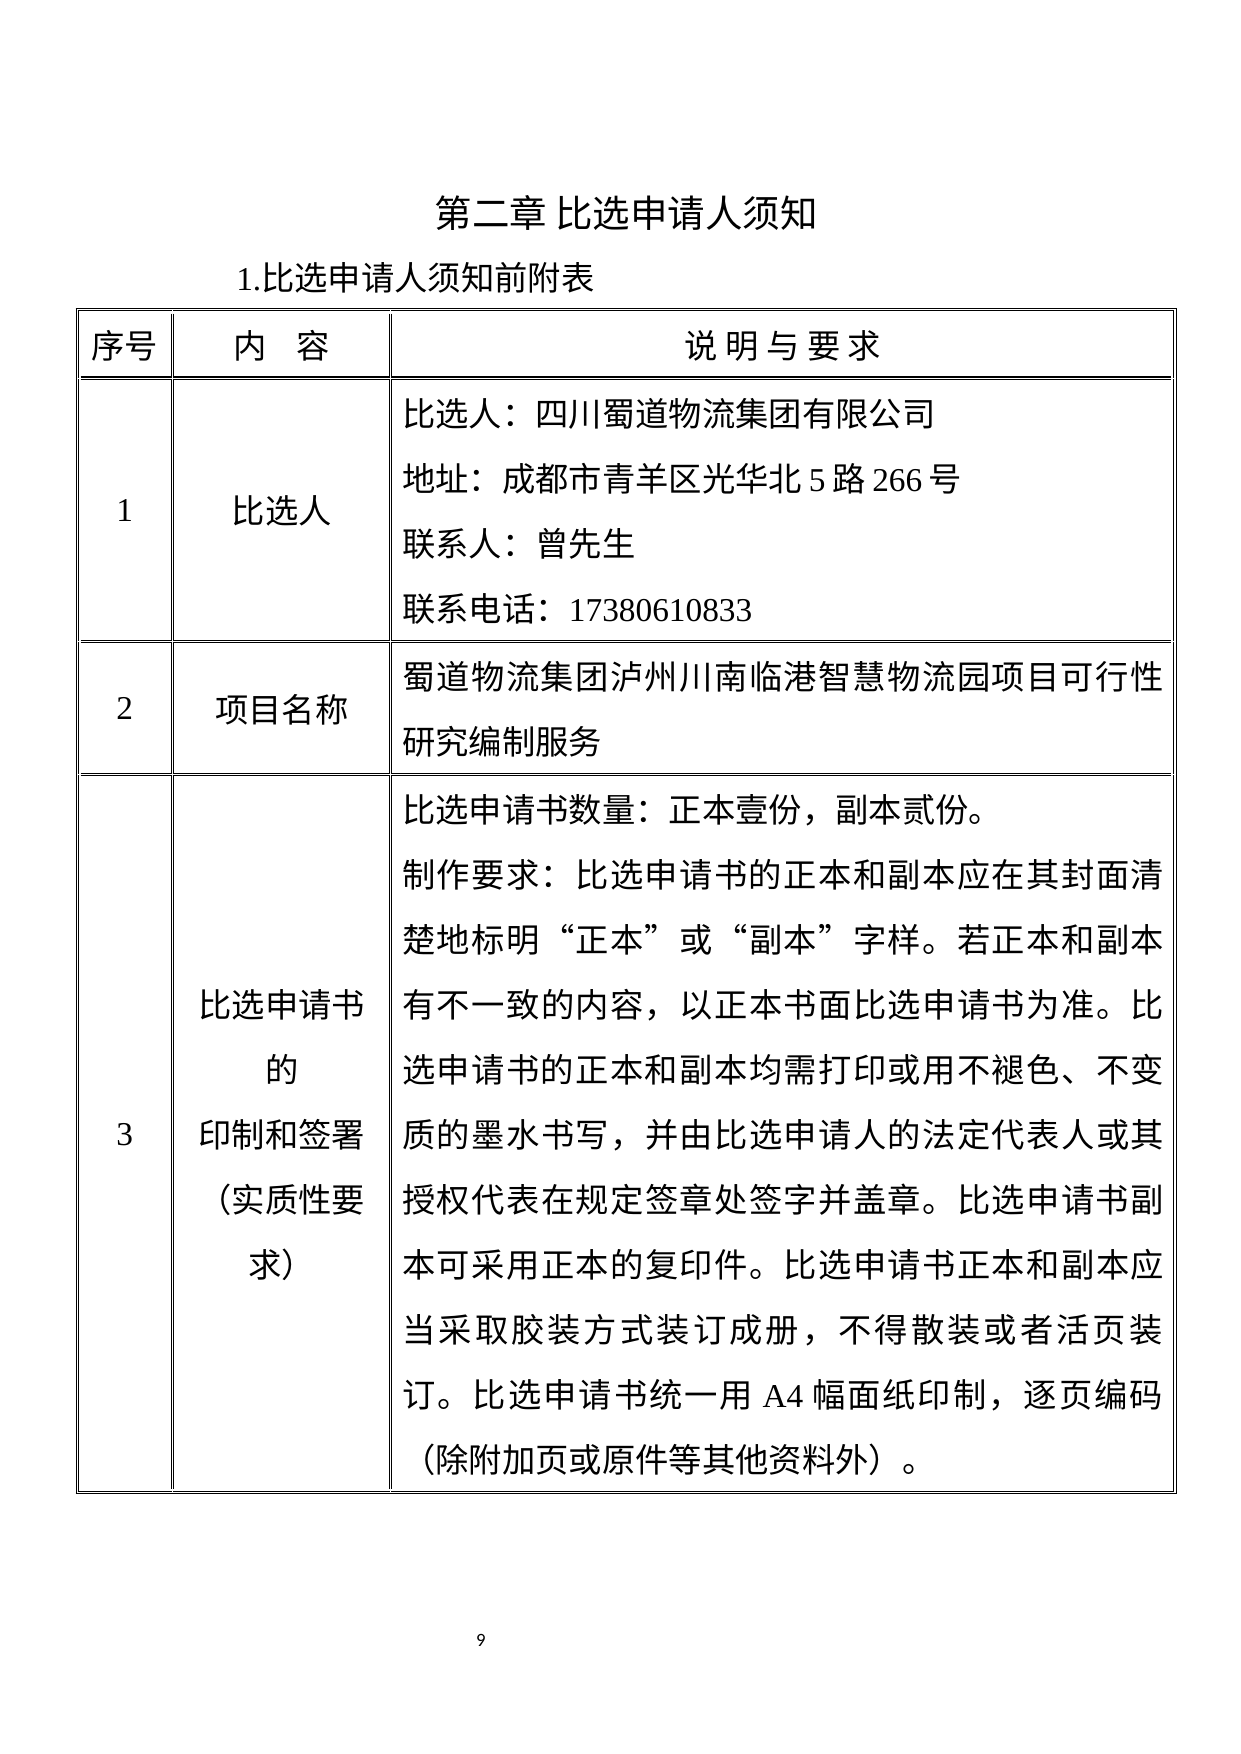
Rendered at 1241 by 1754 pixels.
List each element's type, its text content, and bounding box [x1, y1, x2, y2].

table_cell 蜀道物流集团泸州川南临港智慧物流园项目可行性研究编制服务 [392, 640, 1173, 773]
table_cell 比选人 [174, 380, 389, 639]
table_cell 比选申请书数量：正本壹份，副本贰份。 制作要求：比选申请书的正本和副本应在其封面清楚地标明“正本”或“副本”字样。若正本和副本有不一致的内容，以正本书面比选申请书为准。比选申请书的正本和副本均需打印或用不褪色、不变质的墨水书写，并由比选申请人的法定代表人或其授权代表在规定签章处签字并盖章。比选申请书副本可采用正本的复印件。比选申请书正本和副本应当采取胶装方式装订成册，不得散装或者活页装订。比选申请书统一用A4幅面纸印制，逐页编码（除附加页或原件等其他资料外）。 [391, 773, 1173, 1491]
table_cell 2 [79, 640, 171, 773]
table_cell 项目名称 [174, 643, 389, 773]
text 1.比选申请人须知前附表 [169, 243, 1085, 308]
table_cell 1 [79, 376, 171, 639]
table_header 序号 [79, 311, 172, 376]
subtitle 第二章 比选申请人须知 [165, 178, 1087, 243]
table_header 内 容 [172, 309, 391, 376]
table_cell 比选申请书的 印制和签署 （实质性要求） [172, 773, 391, 1491]
table_cell 比选人：四川蜀道物流集团有限公司 地址：成都市青羊区光华北5路266号 联系人：曾先生 联系电话：17380610833 [392, 376, 1173, 639]
table_cell 3 [79, 773, 172, 1491]
table_header 说 明 与 要 求 [391, 311, 1173, 376]
